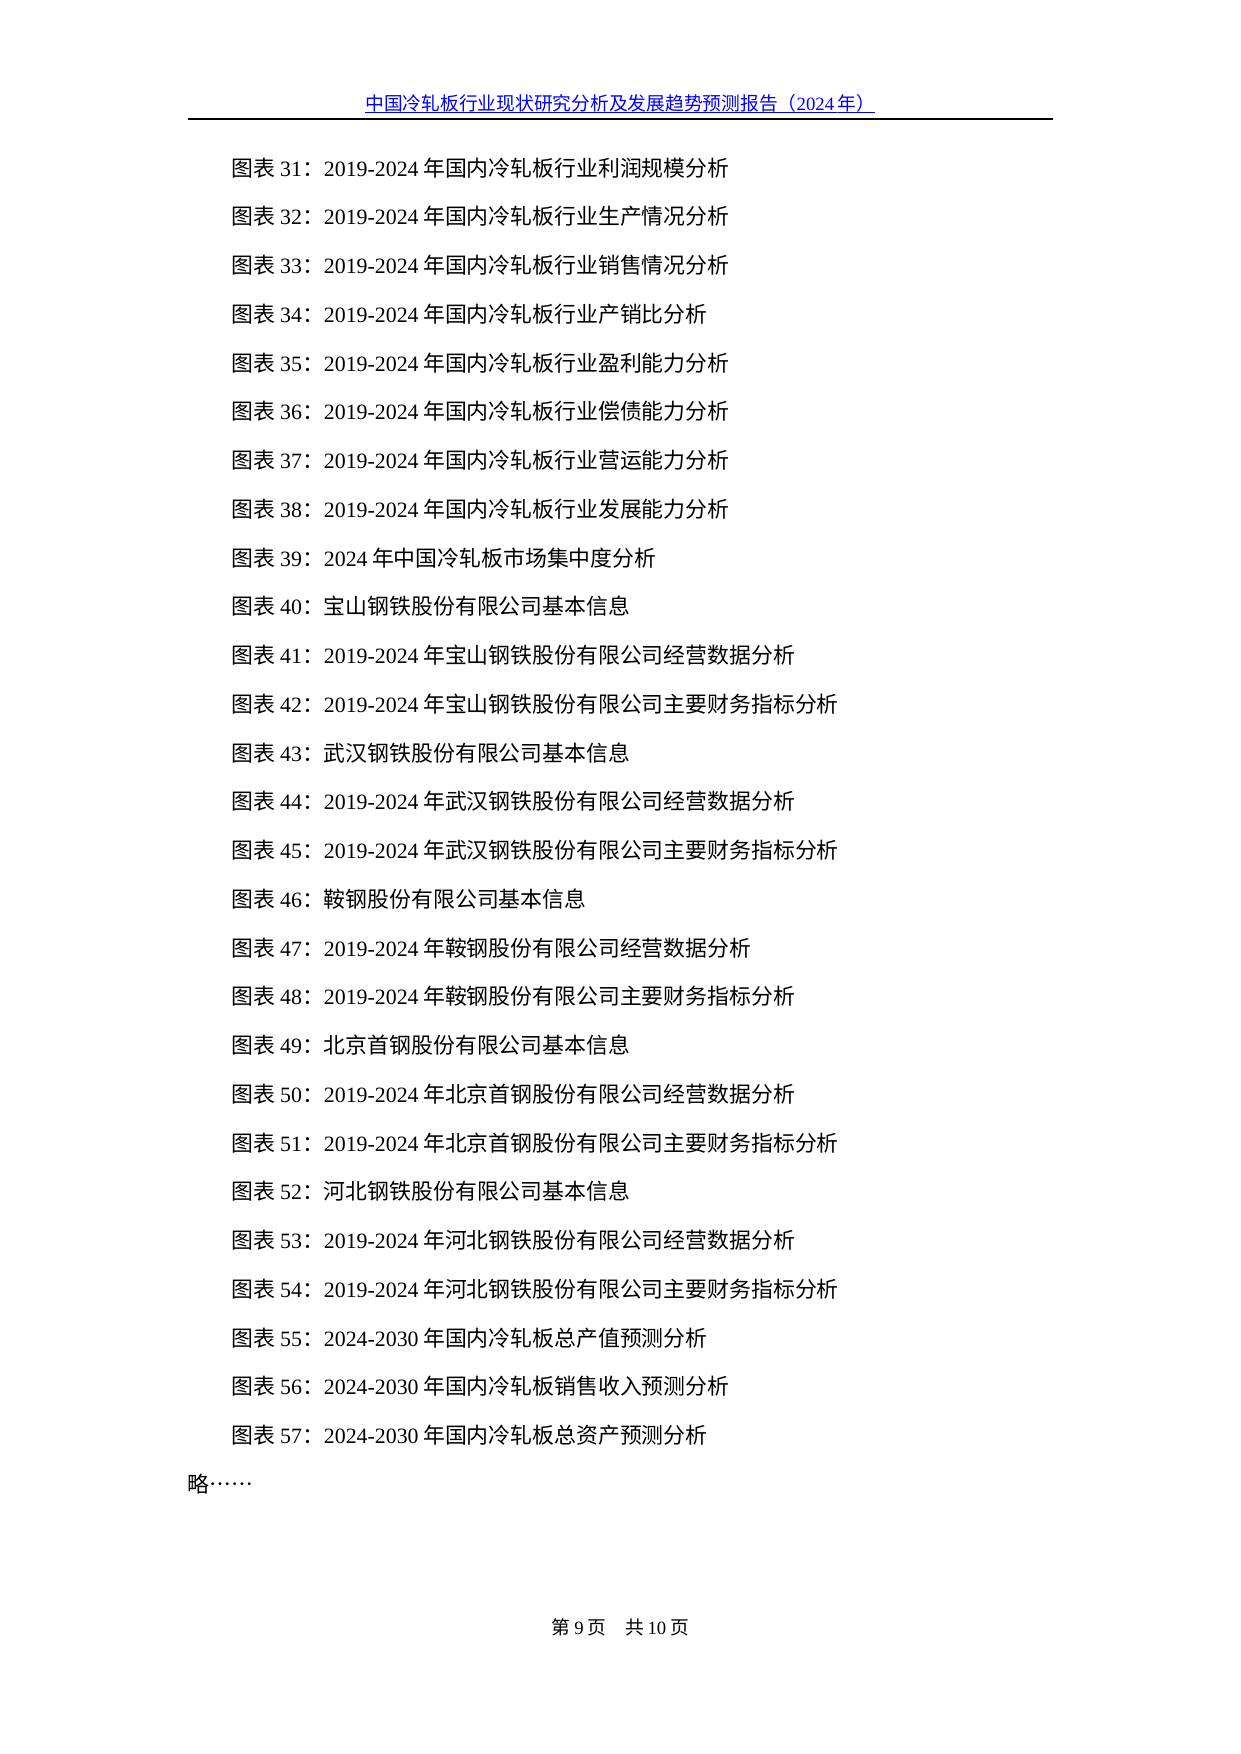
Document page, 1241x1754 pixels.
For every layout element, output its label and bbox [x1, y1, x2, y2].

text [187, 150, 1053, 1499]
